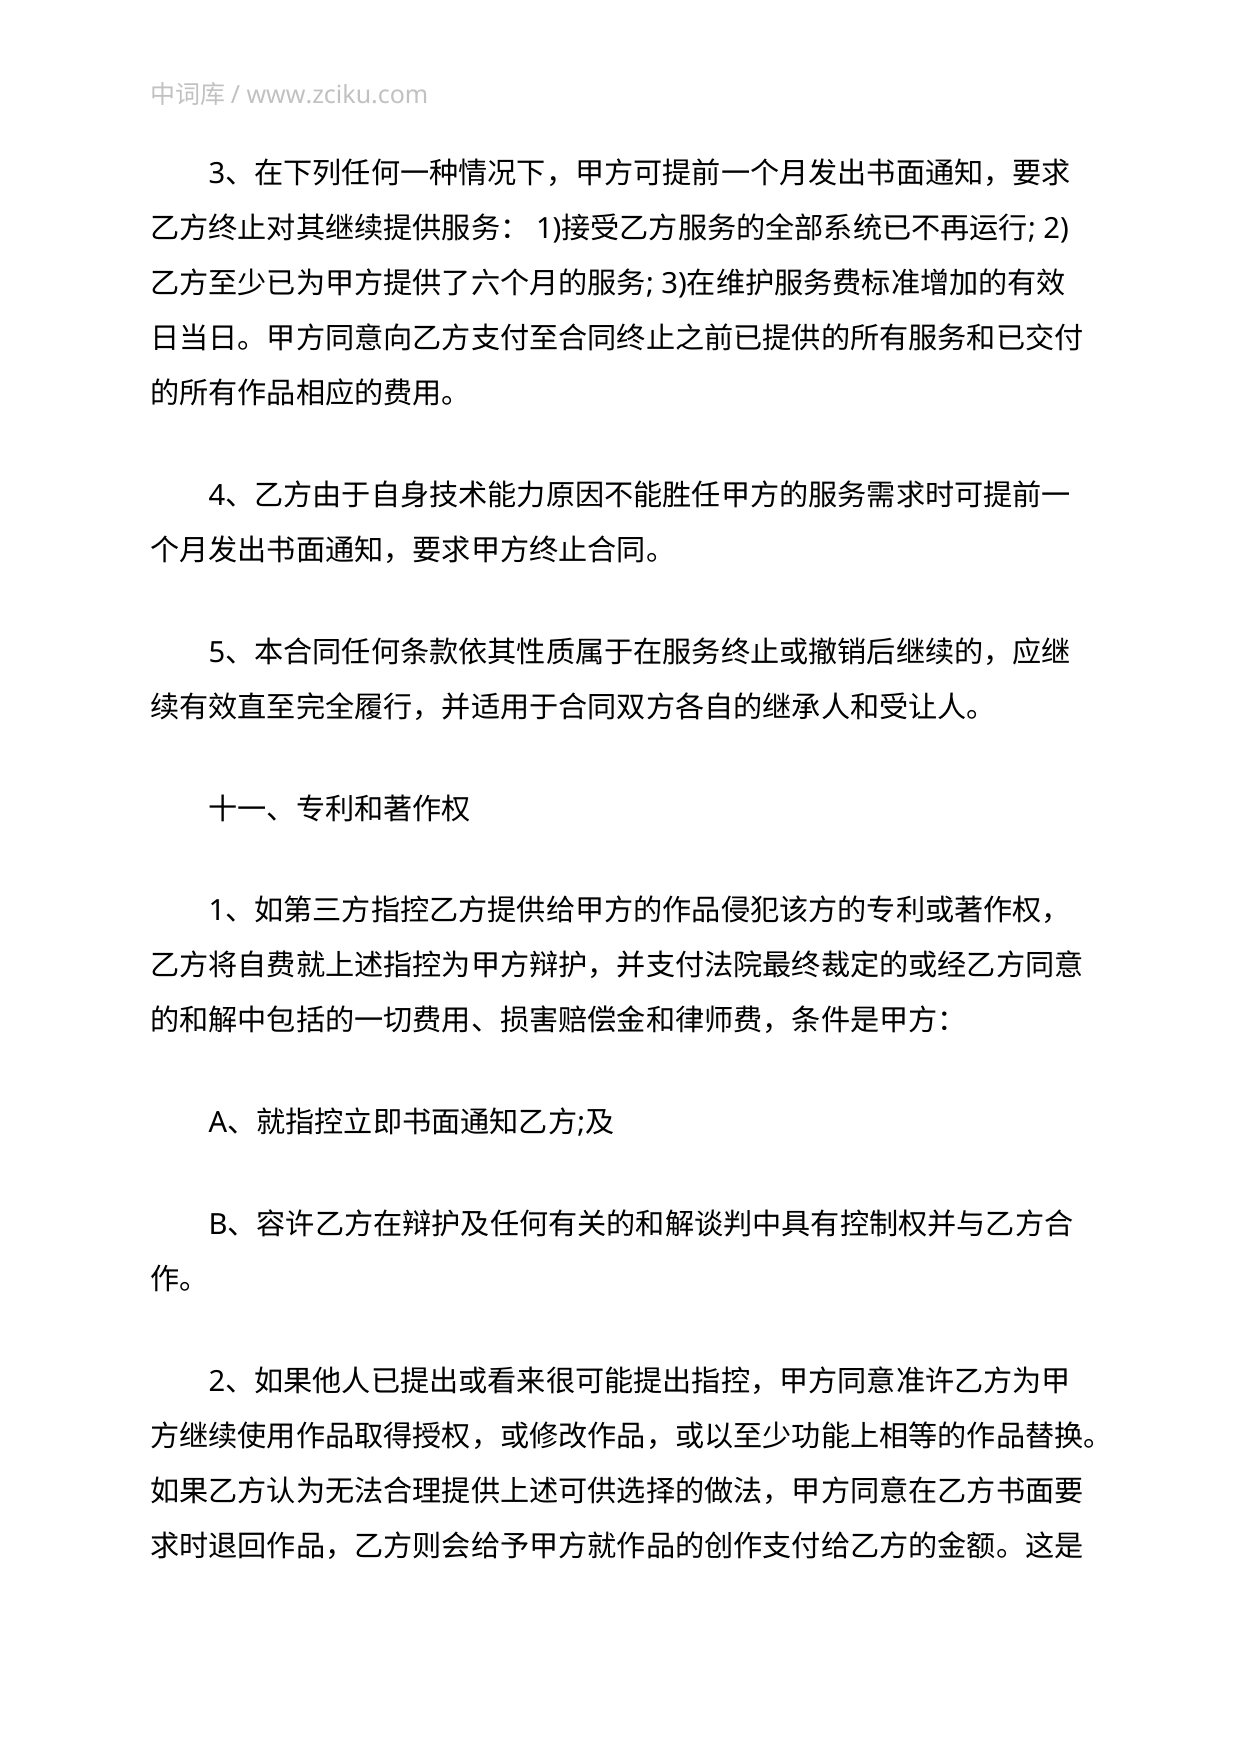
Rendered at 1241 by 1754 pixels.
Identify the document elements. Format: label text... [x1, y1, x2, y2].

text 5、本合同任何条款依其性质属于在服务终止或撤销后继续的，应继续有效直至完全履行，并适用于合同双方各自的继承人和受让人。 [150, 628, 1090, 726]
text B、容许乙方在辩护及任何有关的和解谈判中具有控制权并与乙方合作。 [150, 1201, 1090, 1298]
text 3、在下列任何一种情况下，甲方可提前一个月发出书面通知，要求乙方终止对其继续提供服务： 1)接受乙方服务的全部系统已不再运行; 2)乙方至少已为甲方提供了六个月的服务; 3)在维护服务费标准增加的有效日当日。甲方同意向乙方支付至合同终止之前已提供的所有服务和已交付的所有作品相应的费用。 [150, 150, 1090, 412]
text 十一、专利和著作权 [150, 785, 1090, 827]
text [150, 1357, 1090, 1564]
text A、就指控立即书面通知乙方;及 [150, 1099, 1090, 1141]
text 4、乙方由于自身技术能力原因不能胜任甲方的服务需求时可提前一个月发出书面通知，要求甲方终止合同。 [150, 472, 1090, 569]
text 1、如第三方指控乙方提供给甲方的作品侵犯该方的专利或著作权，乙方将自费就上述指控为甲方辩护，并支付法院最终裁定的或经乙方同意的和解中包括的一切费用、损害赔偿金和律师费，条件是甲方： [150, 887, 1090, 1039]
